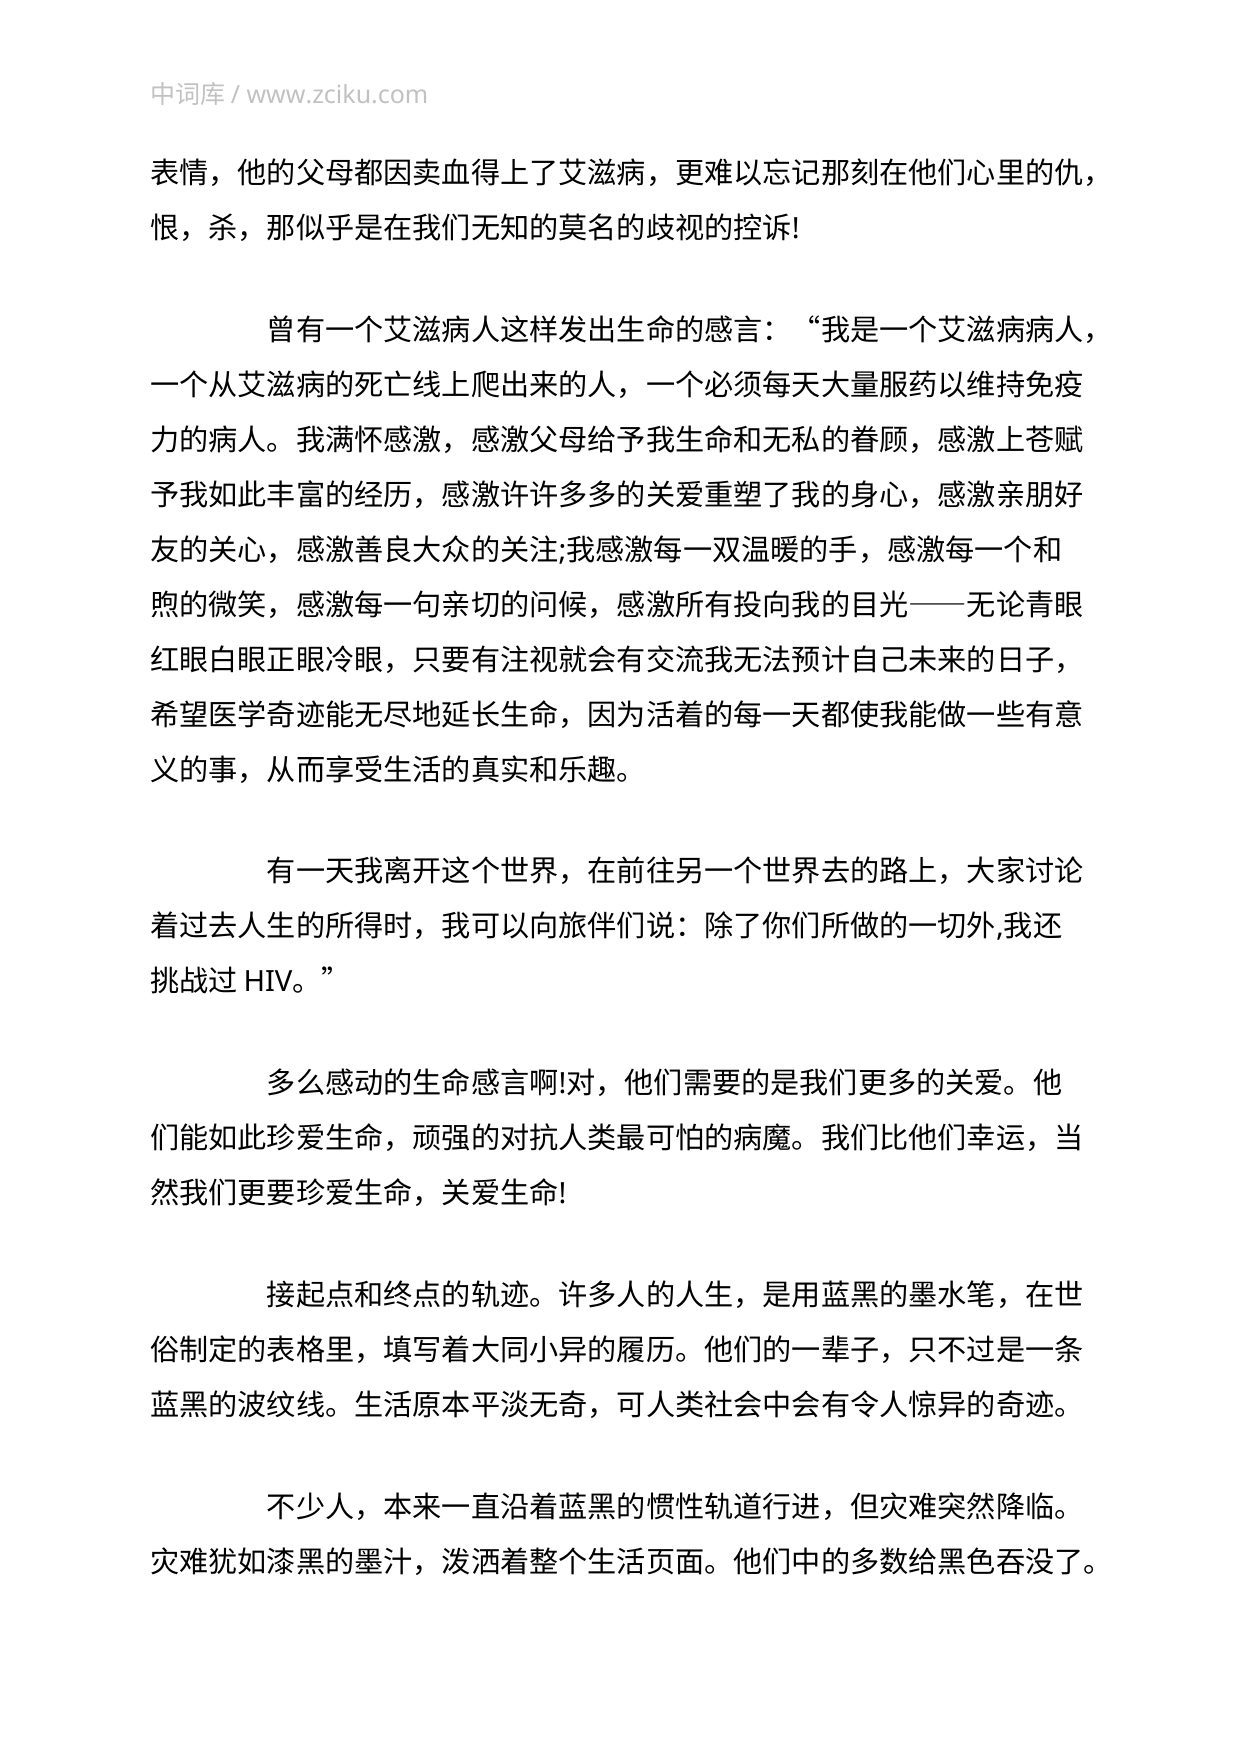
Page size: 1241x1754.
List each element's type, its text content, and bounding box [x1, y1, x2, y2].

text 曾有一个艾滋病人这样发出生命的感言：“我是一个艾滋病病人，一个从艾滋病的死亡线上爬出来的人，一个必须每天大量服药以维持免疫力的病人。我满怀感激，感激父母给予我生命和无私的眷顾，感激上苍赋予我如此丰富的经历，感激许许多多的关爱重塑了我的身心，感激亲朋好友的关心，感激善良大众的关注;我感激每一双温暖的手，感激每一个和煦的微笑，感激每一句亲切的问候，感激所有投向我的目光——无论青眼红眼白眼正眼冷眼，只要有注视就会有交流我无法预计自己未来的日子，希望医学奇迹能无尽地延长生命，因为活着的每一天都使我能做一些有意义的事，从而享受生活的真实和乐趣。 [150, 307, 1090, 788]
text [150, 150, 1090, 247]
text 多么感动的生命感言啊!对，他们需要的是我们更多的关爱。他们能如此珍爱生命，顽强的对抗人类最可怕的病魔。我们比他们幸运，当然我们更要珍爱生命，关爱生命! [150, 1060, 1090, 1212]
text 接起点和终点的轨迹。许多人的人生，是用蓝黑的墨水笔，在世俗制定的表格里，填写着大同小异的履历。他们的一辈子，只不过是一条蓝黑的波纹线。生活原本平淡无奇，可人类社会中会有令人惊异的奇迹。 [150, 1272, 1090, 1424]
text 有一天我离开这个世界，在前往另一个世界去的路上，大家讨论着过去人生的所得时，我可以向旅伴们说：除了你们所做的一切外,我还挑战过HIV。” [150, 848, 1090, 1000]
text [150, 1483, 1090, 1580]
